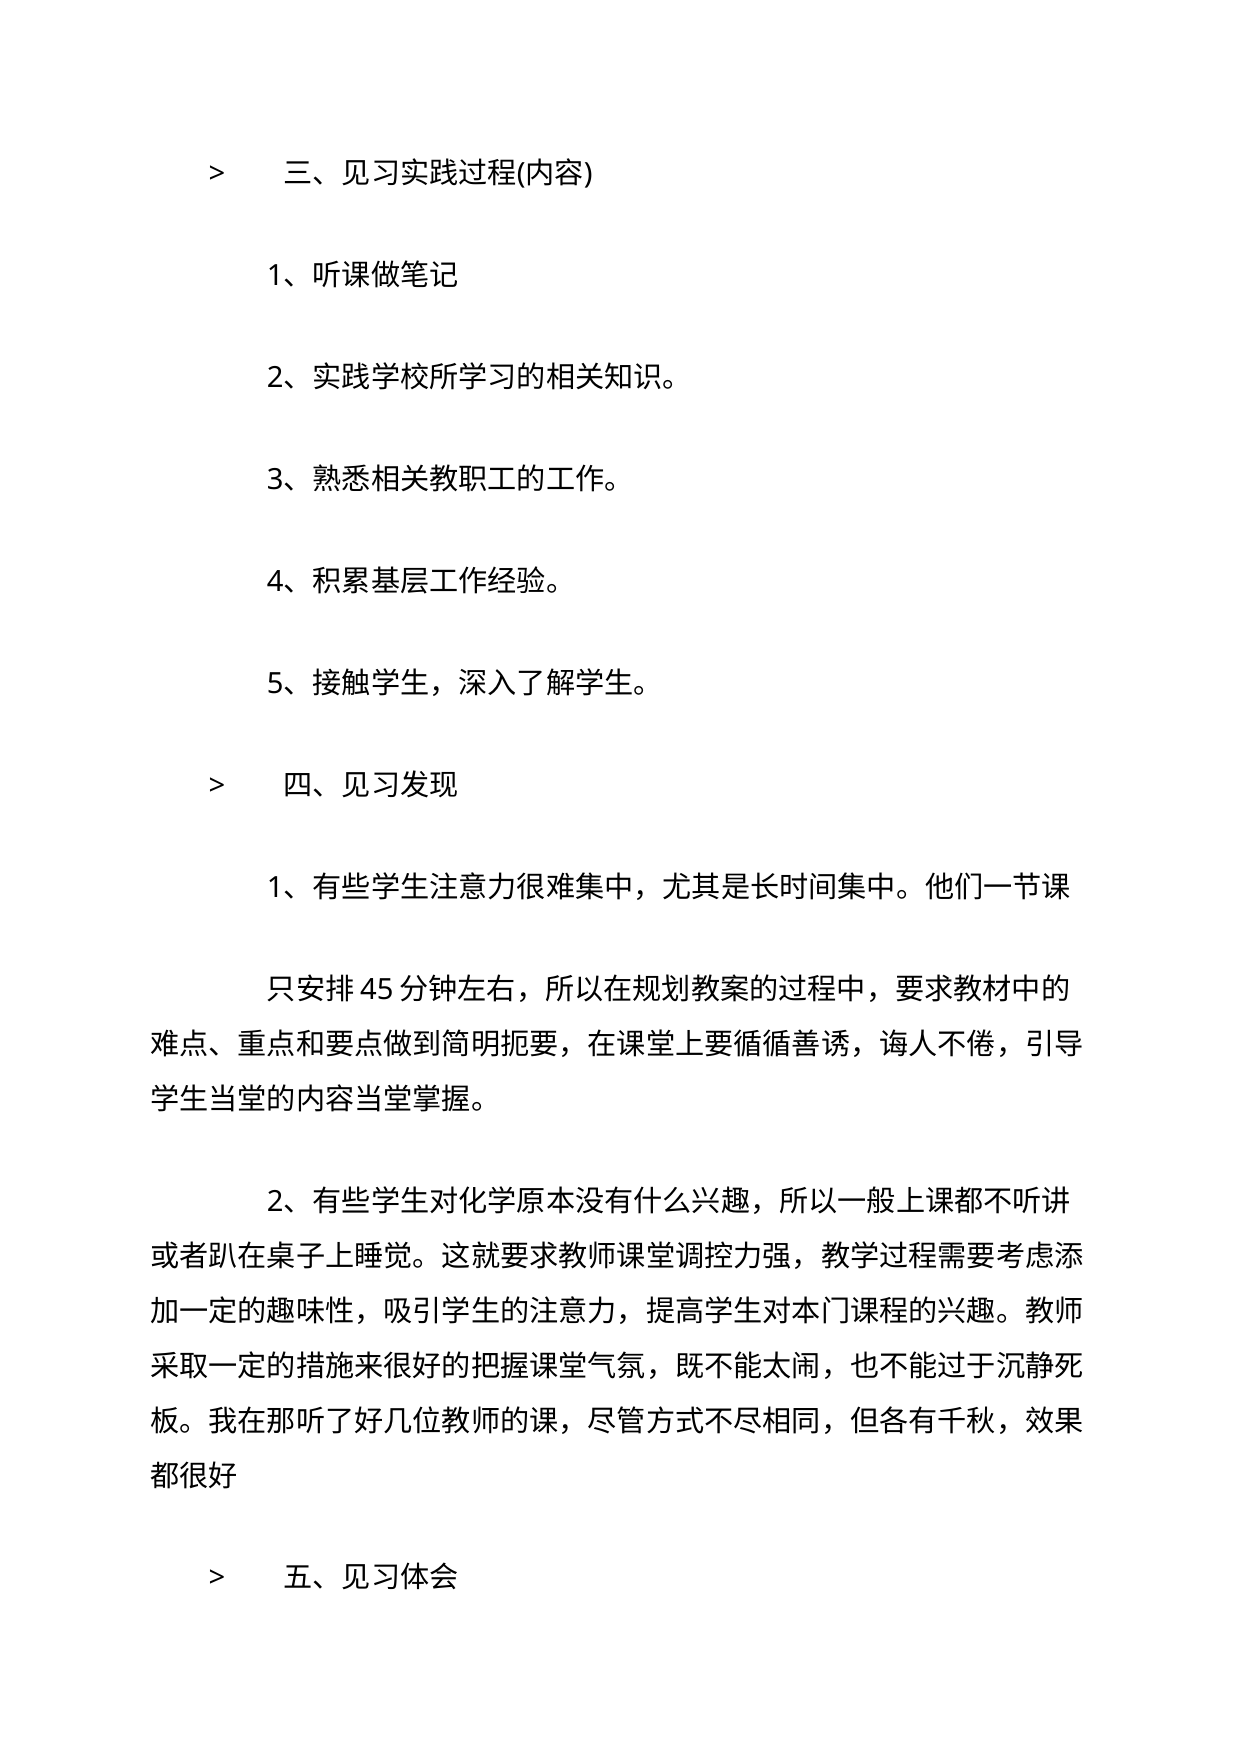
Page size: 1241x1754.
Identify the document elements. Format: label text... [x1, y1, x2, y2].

text > 三、见习实践过程(内容) [150, 150, 1090, 192]
text > 五、见习体会 [150, 1554, 1090, 1596]
text 5、接触学生，深入了解学生。 [150, 660, 1090, 702]
text 1、听课做笔记 [150, 252, 1090, 294]
text > 四、见习发现 [150, 762, 1090, 804]
text 4、积累基层工作经验。 [150, 558, 1090, 600]
text 2、实践学校所学习的相关知识。 [150, 354, 1090, 396]
text 只安排45分钟左右，所以在规划教案的过程中，要求教材中的难点、重点和要点做到简明扼要，在课堂上要循循善诱，诲人不倦，引导学生当堂的内容当堂掌握。 [150, 966, 1090, 1118]
text 2、有些学生对化学原本没有什么兴趣，所以一般上课都不听讲或者趴在桌子上睡觉。这就要求教师课堂调控力强，教学过程需要考虑添加一定的趣味性，吸引学生的注意力，提高学生对本门课程的兴趣。教师采取一定的措施来很好的把握课堂气氛，既不能太闹，也不能过于沉静死板。我在那听了好几位教师的课，尽管方式不尽相同，但各有千秋，效果都很好 [150, 1177, 1090, 1494]
text 3、熟悉相关教职工的工作。 [150, 456, 1090, 498]
text 1、有些学生注意力很难集中，尤其是长时间集中。他们一节课 [150, 864, 1090, 906]
